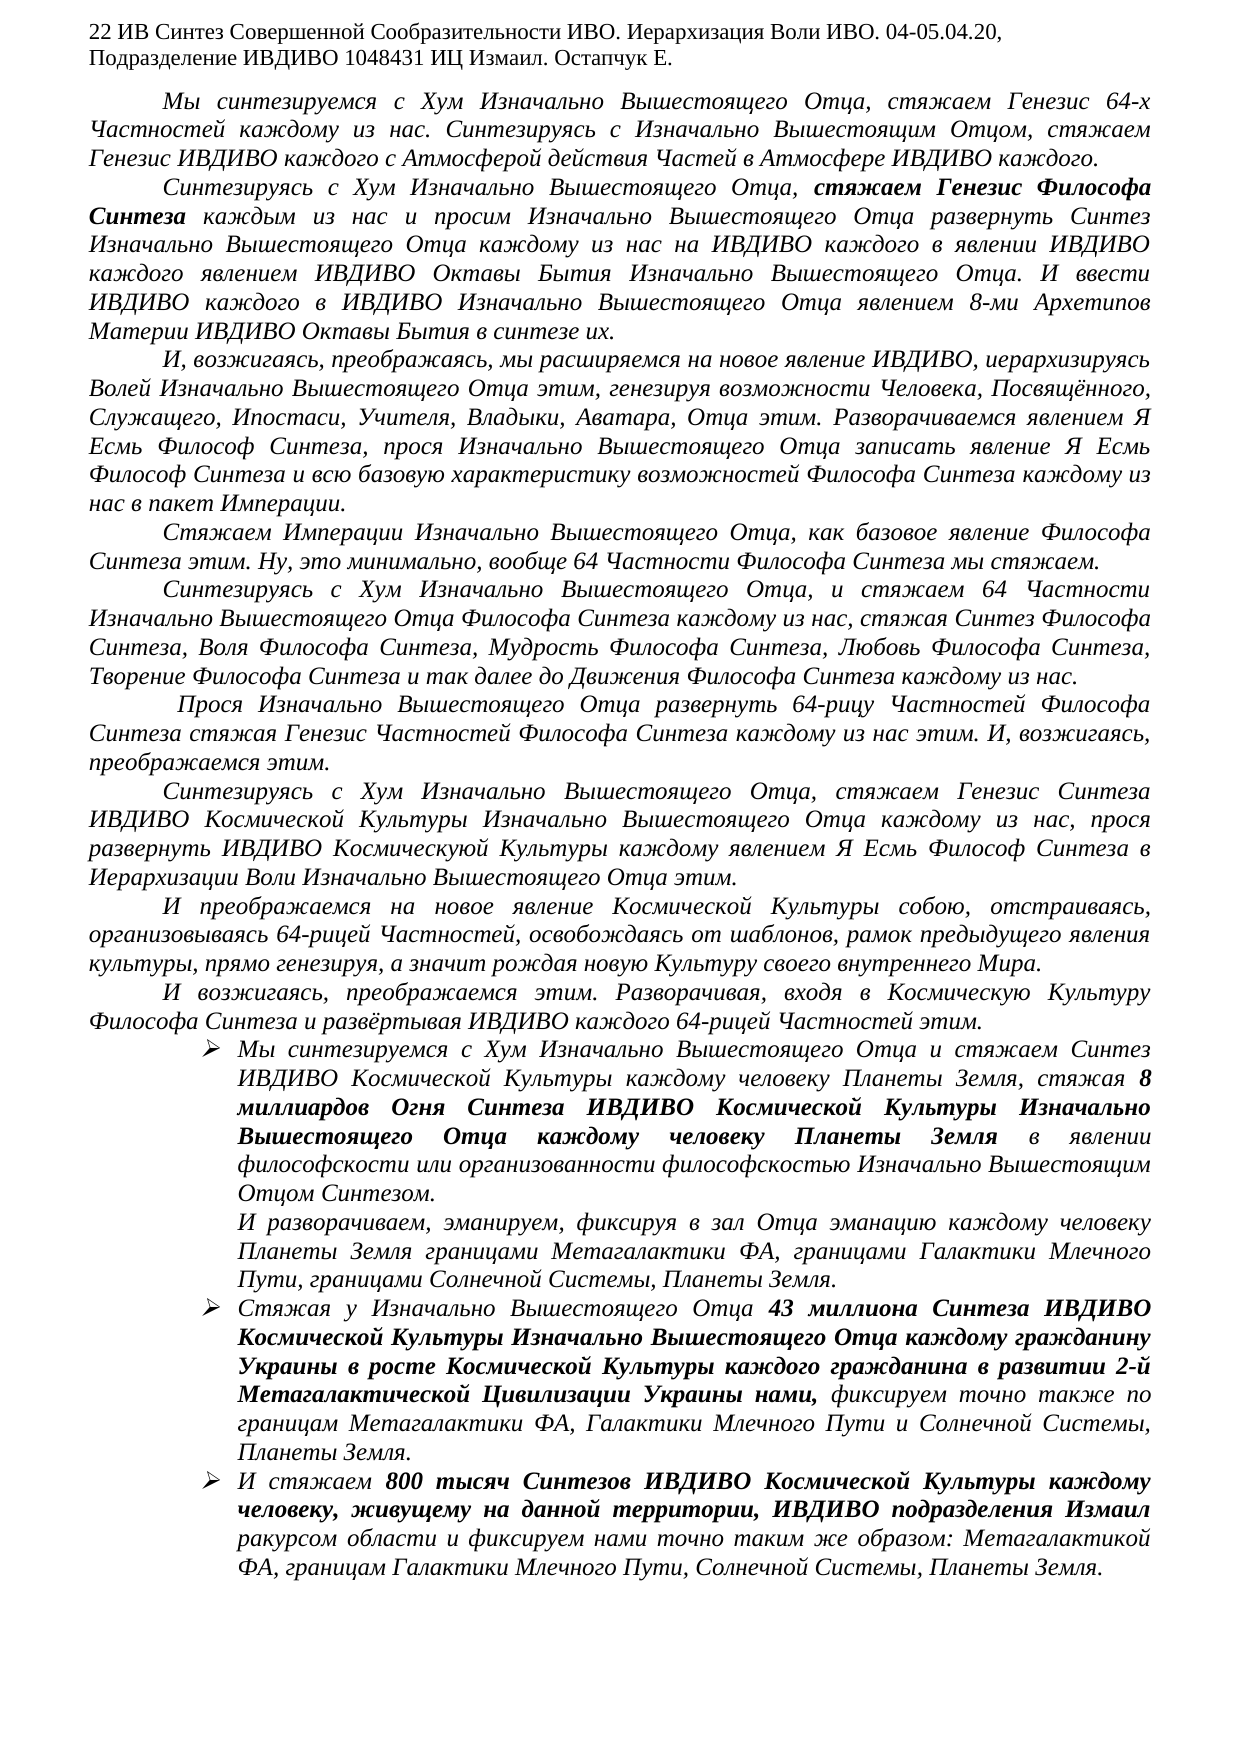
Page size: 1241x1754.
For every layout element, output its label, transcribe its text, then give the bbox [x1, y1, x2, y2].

list Мы синтезируемся с Хум Изначально Вышестоящего Отца и стяжаем Синтез ИВДИВО Космической Культуры каждому человеку Планеты Земля, стяжая 8 миллиардов Огня Синтеза ИВДИВО Космической Культуры Изначально Вышестоящего Отца каждому человеку Планеты Земля в явлении философскости или организованности философскостью Изначально Вышестоящим Отцом Синтезом. [200, 1034, 1152, 1207]
text Прося Изначально Вышестоящего Отца развернуть 64-рицу Частностей Философа Синтеза стяжая Генезис Частностей Философа Синтеза каждому из нас этим. И, возжигаясь, преображаемся этим. [89, 689, 1152, 776]
list И стяжаем 800 тысяч Синтезов ИВДИВО Космической Культуры каждому человеку, живущему на данной территории, ИВДИВО подразделения Измаил ракурсом области и фиксируем нами точно таким же образом: Метагалактикой ФА, границам Галактики Млечного Пути, Солнечной Системы, Планеты Земля. [200, 1466, 1152, 1581]
text Синтезируясь с Хум Изначально Вышестоящего Отца, стяжаем Генезис Синтеза ИВДИВО Космической Культуры Изначально Вышестоящего Отца каждому из нас, прося развернуть ИВДИВО Космическуюй Культуры каждому явлением Я Есмь Философ Синтеза в Иерархизации Воли Изначально Вышестоящего Отца этим. [89, 776, 1152, 891]
list Стяжая у Изначально Вышестоящего Отца 43 миллиона Синтеза ИВДИВО Космической Культуры Изначально Вышестоящего Отца каждому гражданину Украины в росте Космической Культуры каждого гражданина в развитии 2-й Метагалактической Цивилизации Украины нами, фиксируем точно также по границам Метагалактики ФА, Галактики Млечного Пути и Солнечной Системы, Планеты Земля. [200, 1293, 1152, 1466]
text Стяжаем Имперации Изначально Вышестоящего Отца, как базовое явление Философа Синтеза этим. Ну, это минимально, вообще 64 Частности Философа Синтеза мы стяжаем. [89, 517, 1152, 574]
text Мы синтезируемся с Хум Изначально Вышестоящего Отца, стяжаем Генезис 64-х Частностей каждому из нас. Синтезируясь с Изначально Вышестоящим Отцом, стяжаем Генезис ИВДИВО каждого с Атмосферой действия Частей в Атмосфере ИВДИВО каждого. [89, 86, 1152, 172]
text Синтезируясь с Хум Изначально Вышестоящего Отца, стяжаем Генезис Философа Синтеза каждым из нас и просим Изначально Вышестоящего Отца развернуть Синтез Изначально Вышестоящего Отца каждому из нас на ИВДИВО каждого в явлении ИВДИВО каждого явлением ИВДИВО Октавы Бытия Изначально Вышестоящего Отца. И ввести ИВДИВО каждого в ИВДИВО Изначально Вышестоящего Отца явлением 8-ми Архетипов Материи ИВДИВО Октавы Бытия в синтезе их. [89, 172, 1152, 344]
text И, возжигаясь, преображаясь, мы расширяемся на новое явление ИВДИВО, иерархизируясь Волей Изначально Вышестоящего Отца этим, генезируя возможности Человека, Посвящённого, Служащего, Ипостаси, Учителя, Владыки, Аватара, Отца этим. Разворачиваемся явлением Я Есмь Философ Синтеза, прося Изначально Вышестоящего Отца записать явление Я Есмь Философ Синтеза и всю базовую характеристику возможностей Философа Синтеза каждому из нас в пакет Имперации. [89, 344, 1152, 517]
list И разворачиваем, эманируем, фиксируя в зал Отца эманацию каждому человеку Планеты Земля границами Метагалактики ФА, границами Галактики Млечного Пути, границами Солнечной Системы, Планеты Земля. [237, 1207, 1152, 1293]
text Синтезируясь с Хум Изначально Вышестоящего Отца, и стяжаем 64 Частности Изначально Вышестоящего Отца Философа Синтеза каждому из нас, стяжая Синтез Философа Синтеза, Воля Философа Синтеза, Мудрость Философа Синтеза, Любовь Философа Синтеза, Творение Философа Синтеза и так далее до Движения Философа Синтеза каждому из нас. [89, 574, 1152, 689]
text И преображаемся на новое явление Космической Культуры собою, отстраиваясь, организовываясь 64-рицей Частностей, освобождаясь от шаблонов, рамок предыдущего явления культуры, прямо генезируя, а значит рождая новую Культуру своего внутреннего Мира. [89, 891, 1152, 977]
text И возжигаясь, преображаемся этим. Разворачивая, входя в Космическую Культуру Философа Синтеза и развёртывая ИВДИВО каждого 64-рицей Частностей этим. [89, 977, 1152, 1034]
